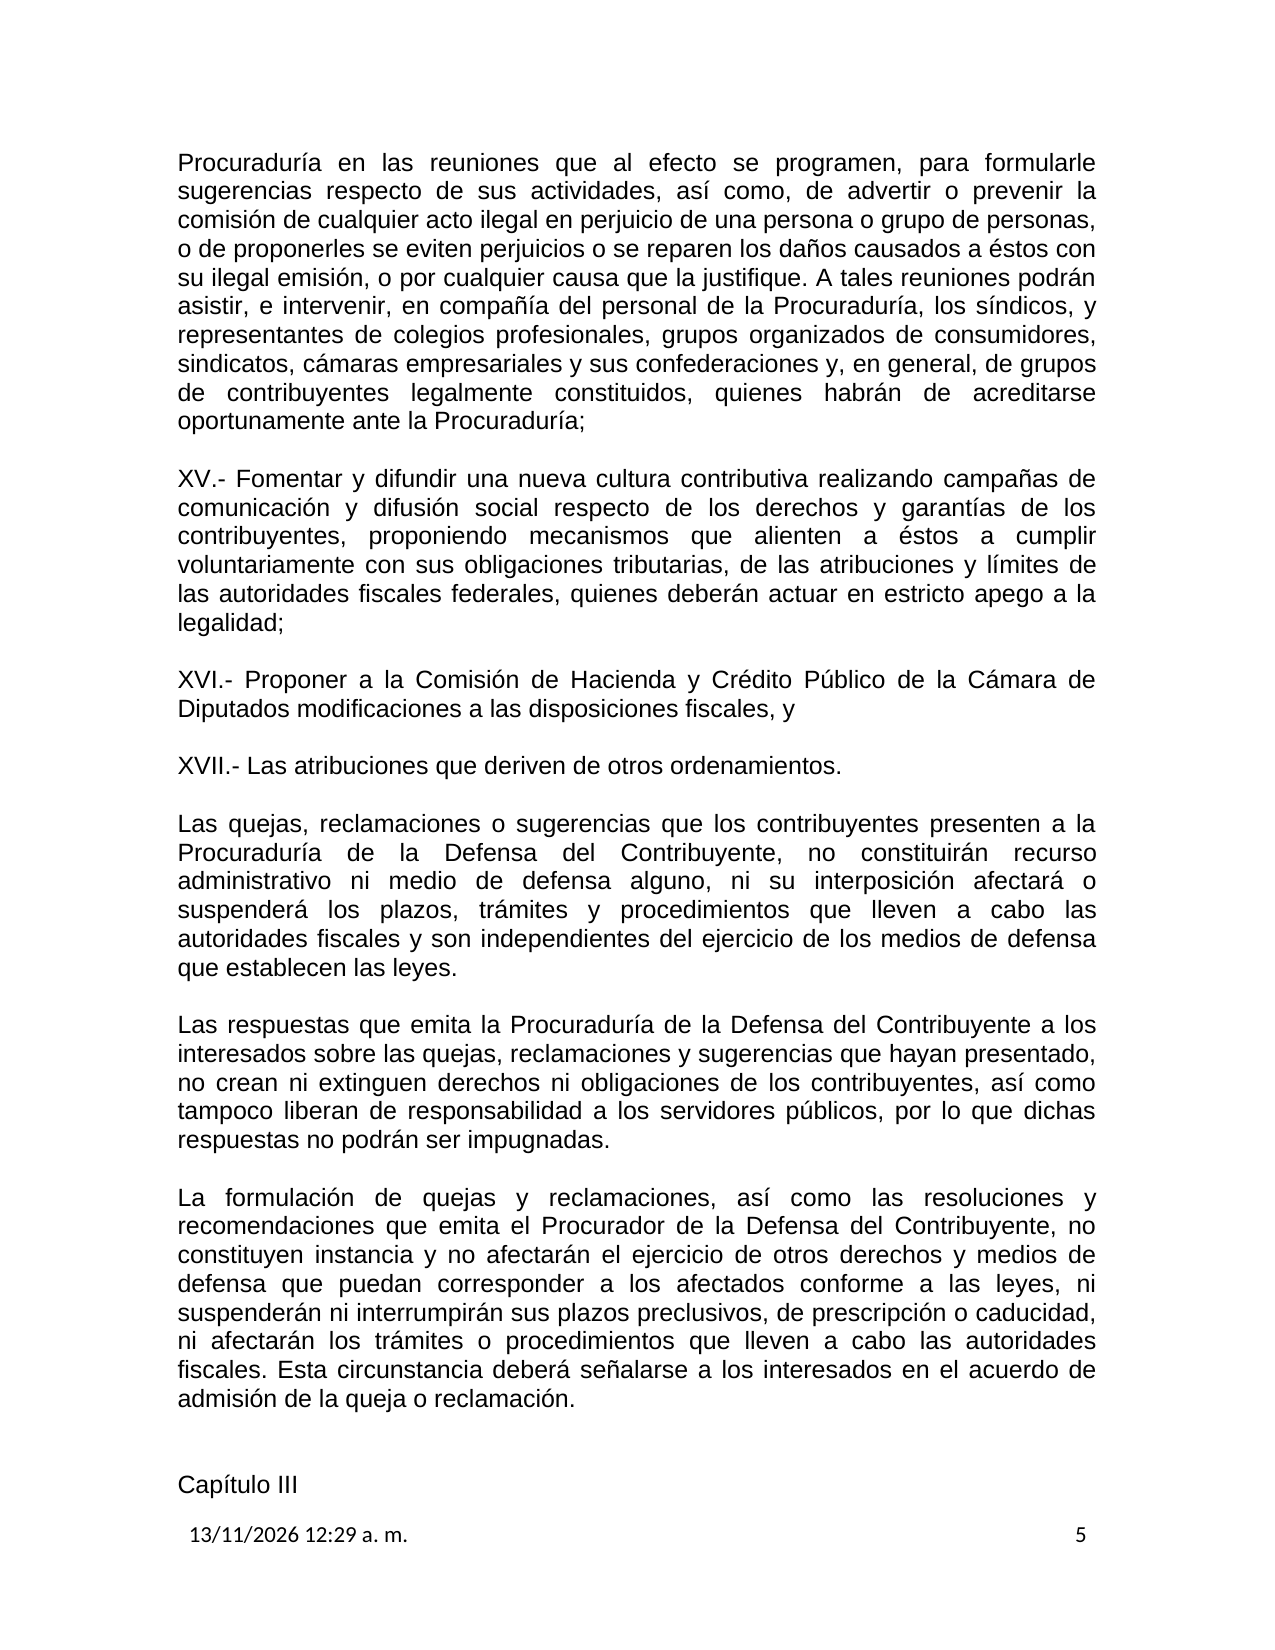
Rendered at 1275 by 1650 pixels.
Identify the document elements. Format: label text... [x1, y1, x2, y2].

text XVII.- Las atribuciones que deriven de otros ordenamientos. [177, 751, 1098, 780]
text XV.- Fomentar y difundir una nueva cultura contributiva realizando campañas de comunicación y difusión social respecto de los derechos y garantías de los contribuyentes, proponiendo mecanismos que alienten a éstos a cumplir voluntariamente con sus obligaciones tributarias, de las atribuciones y límites de las autoridades fiscales federales, quienes deberán actuar en estricto apego a la legalidad; [177, 464, 1098, 636]
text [177, 148, 1098, 435]
text Las respuestas que emita la Procuraduría de la Defensa del Contribuyente a los interesados sobre las quejas, reclamaciones y sugerencias que hayan presentado, no crean ni extinguen derechos ni obligaciones de los contribuyentes, así como tampoco liberan de responsabilidad a los servidores públicos, por lo que dichas respuestas no podrán ser impugnadas. [177, 1010, 1098, 1154]
text XVI.- Proponer a la Comisión de Hacienda y Crédito Público de la Cámara de Diputados modificaciones a las disposiciones fiscales, y [177, 665, 1098, 723]
text Las quejas, reclamaciones o sugerencias que los contribuyentes presenten a la Procuraduría de la Defensa del Contribuyente, no constituirán recurso administrativo ni medio de defensa alguno, ni su interposición afectará o suspenderá los plazos, trámites y procedimientos que lleven a cabo las autoridades fiscales y son independientes del ejercicio de los medios de defensa que establecen las leyes. [177, 809, 1098, 981]
text La formulación de quejas y reclamaciones, así como las resoluciones y recomendaciones que emita el Procurador de la Defensa del Contribuyente, no constituyen instancia y no afectarán el ejercicio de otros derechos y medios de defensa que puedan corresponder a los afectados conforme a las leyes, ni suspenderán ni interrumpirán sus plazos preclusivos, de prescripción o caducidad, ni afectarán los trámites o procedimientos que lleven a cabo las autoridades fiscales. Esta circunstancia deberá señalarse a los interesados en el acuerdo de admisión de la queja o reclamación. [177, 1183, 1098, 1413]
text Capítulo III [177, 1470, 1098, 1499]
